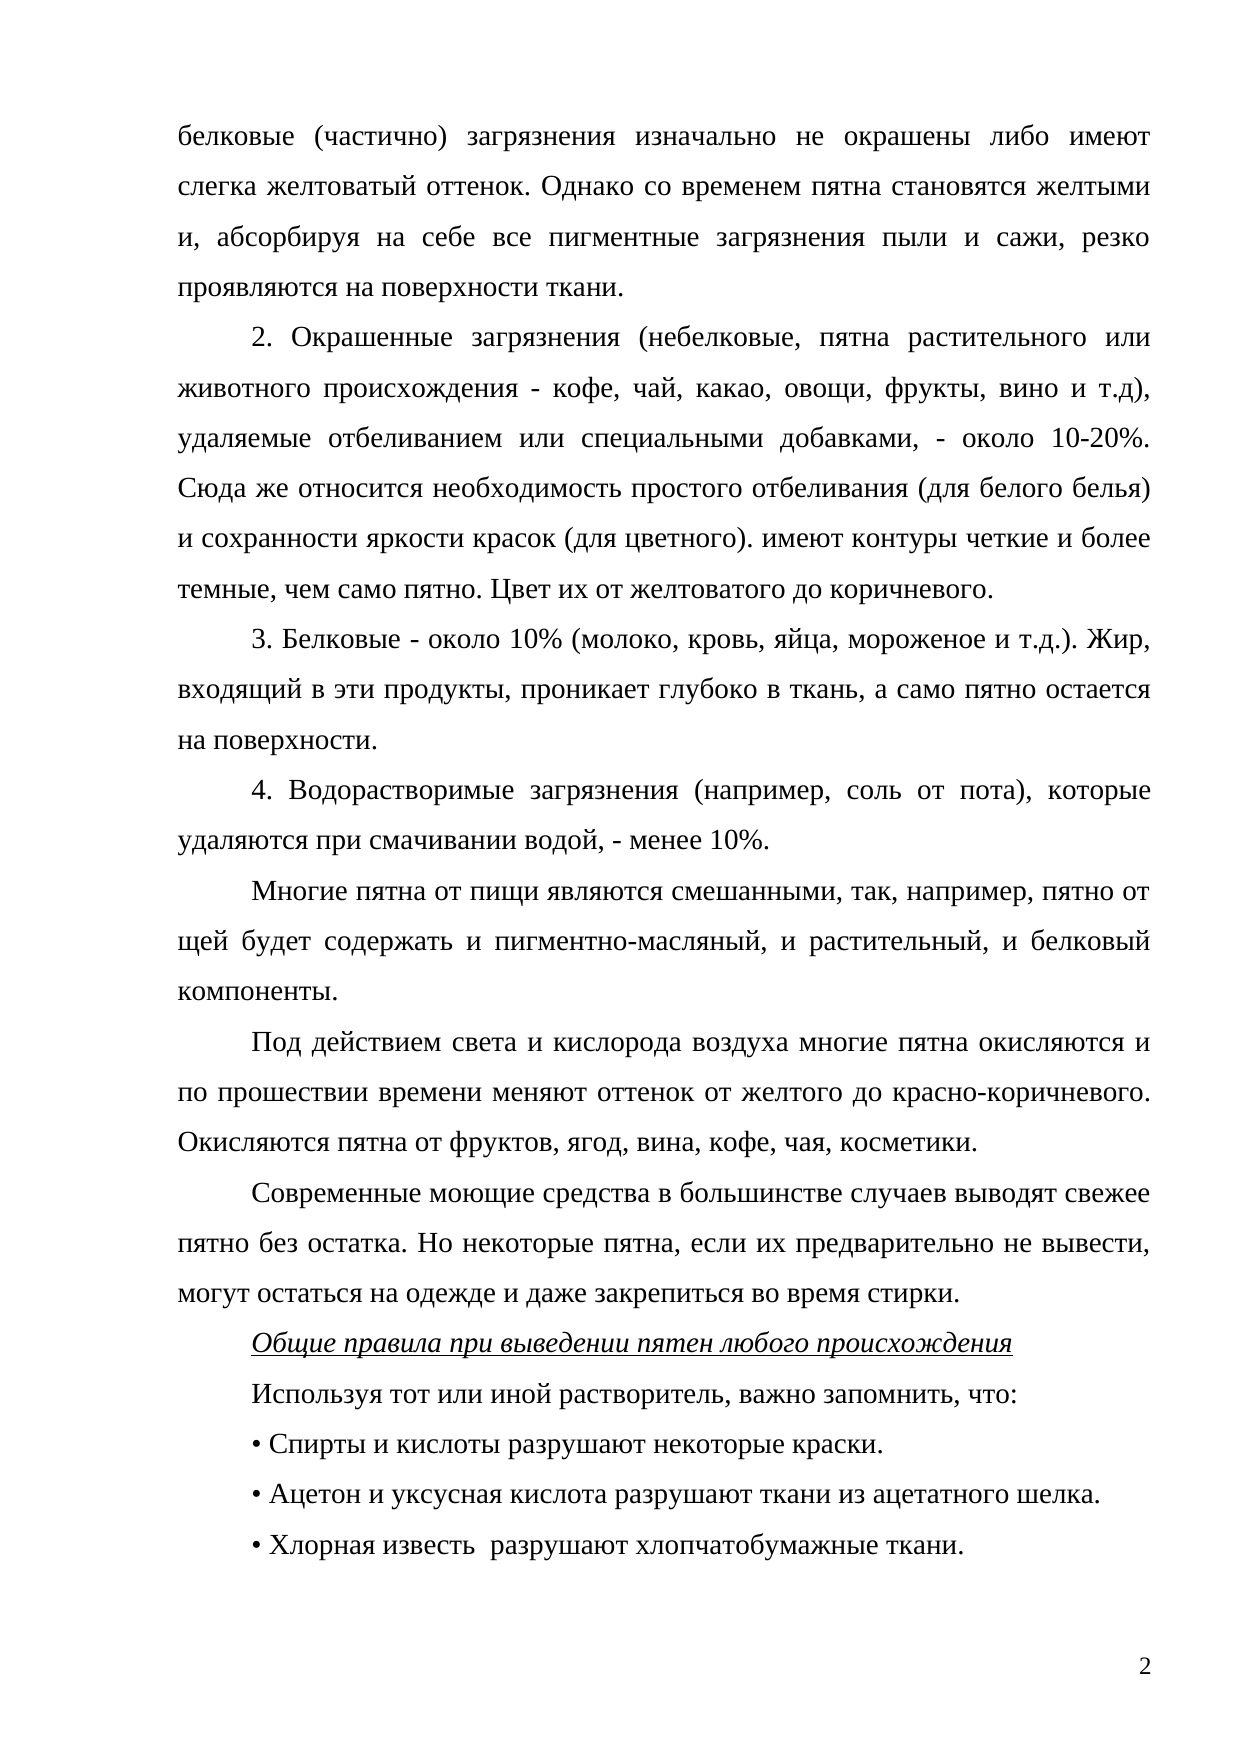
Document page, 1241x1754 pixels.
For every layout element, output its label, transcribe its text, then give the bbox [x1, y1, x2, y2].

text Под действием света и кислорода воздуха многие пятна окисляются и по прошествии времени меняют оттенок от желтого до красно-коричневого. Окисляются пятна от фруктов, ягод, вина, кофе, чая, косметики. [177, 1024, 1152, 1158]
text • Хлорная известь разрушают хлопчатобумажные ткани. [177, 1527, 1152, 1560]
text 4. Водорастворимые загрязнения (например, соль от пота), которые удаляются при смачивании водой, - менее 10%. [177, 772, 1152, 856]
text • Ацетон и уксусная кислота разрушают ткани из ацетатного шелка. [177, 1477, 1152, 1510]
subtitle Общие правила при выведении пятен любого происхождения [177, 1326, 1152, 1359]
text Многие пятна от пищи являются смешанными, так, например, пятно от щей будет содержать и пигментно-масляный, и растительный, и белковый компоненты. [177, 873, 1152, 1007]
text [177, 118, 1152, 303]
text Современные моющие средства в большинстве случаев выводят свежее пятно без остатка. Но некоторые пятна, если их предварительно не вывести, могут остаться на одежде и даже закрепиться во время стирки. [177, 1175, 1152, 1309]
text • Спирты и кислоты разрушают некоторые краски. [177, 1426, 1152, 1460]
text 2. Окрашенные загрязнения (небелковые, пятна растительного или животного происхождения - кофе, чай, какао, овощи, фрукты, вино и т.д), удаляемые отбеливанием или специальными добавками, - около 10-20%. Сюда же относится необходимость простого отбеливания (для белого белья) и сохранности яркости красок (для цветного). имеют контуры четкие и более темные, чем само пятно. Цвет их от желтоватого до коричневого. [177, 319, 1152, 604]
text Используя тот или иной растворитель, важно запомнить, что: [177, 1376, 1152, 1409]
text 3. Белковые - около 10% (молоко, кровь, яйца, мороженое и т.д.). Жир, входящий в эти продукты, проникает глубоко в ткань, а само пятно остается на поверхности. [177, 621, 1152, 755]
